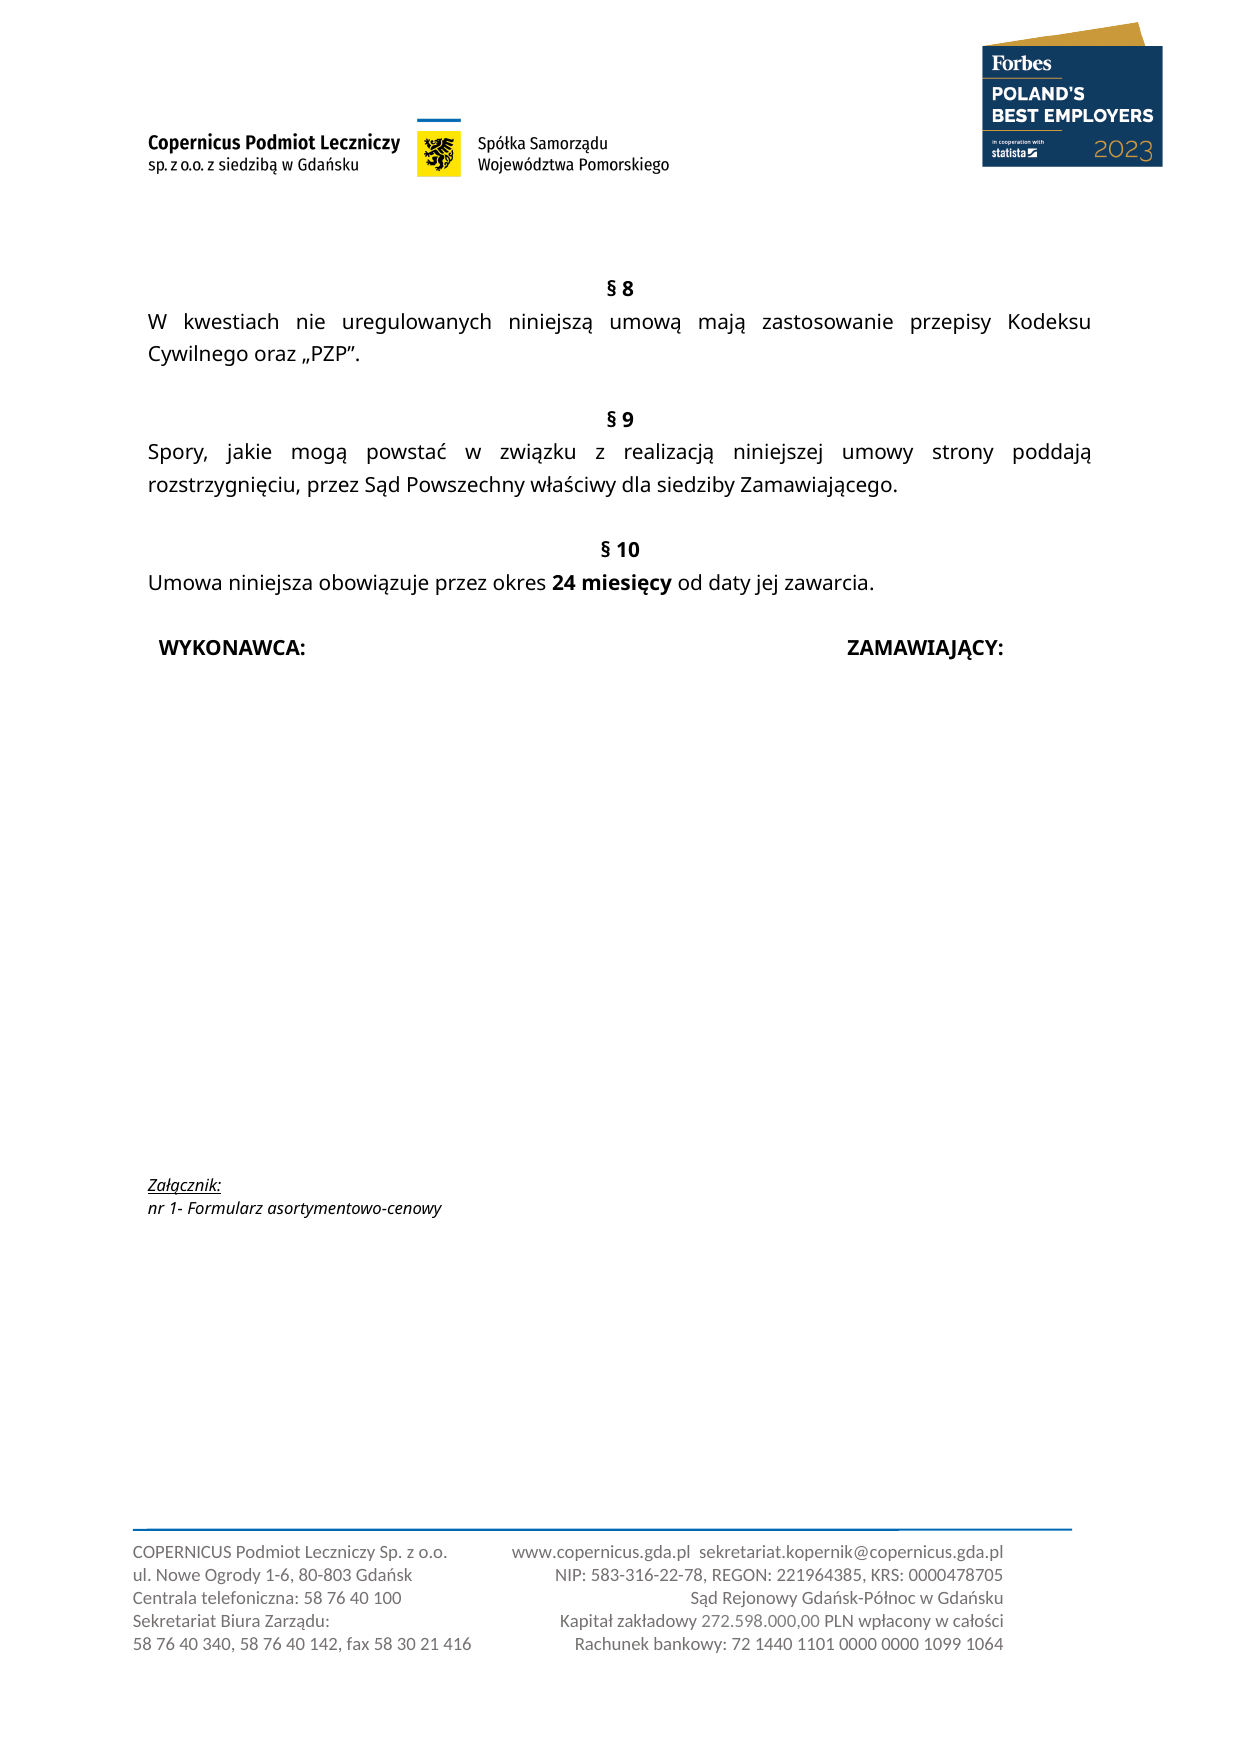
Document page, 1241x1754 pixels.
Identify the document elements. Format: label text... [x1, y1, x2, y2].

text Umowa niniejsza obowiązuje przez okres 24 miesięcy od daty jej zawarcia. [148, 568, 1093, 596]
text WYKONAWCA: ZAMAWIAJĄCY: [148, 633, 1093, 661]
text § 10 [148, 535, 1093, 564]
picture [982, 22, 1163, 167]
text Spory, jakie mogą powstać w związku z realizacją niniejszej umowy strony poddają rozstrzygnięciu, przez Sąd Powszechny właściwy dla siedziby Zamawiającego. [148, 437, 1093, 498]
picture [147, 118, 672, 178]
text W kwestiach nie uregulowanych niniejszą umową mają zastosowanie przepisy Kodeksu Cywilnego oraz „PZP”. [148, 307, 1093, 368]
text nr 1- Formularz asortymentowo-cenowy [148, 1197, 1093, 1219]
text Załącznik: [148, 1174, 1093, 1197]
text § 8 [148, 274, 1093, 303]
text § 9 [148, 405, 1093, 433]
